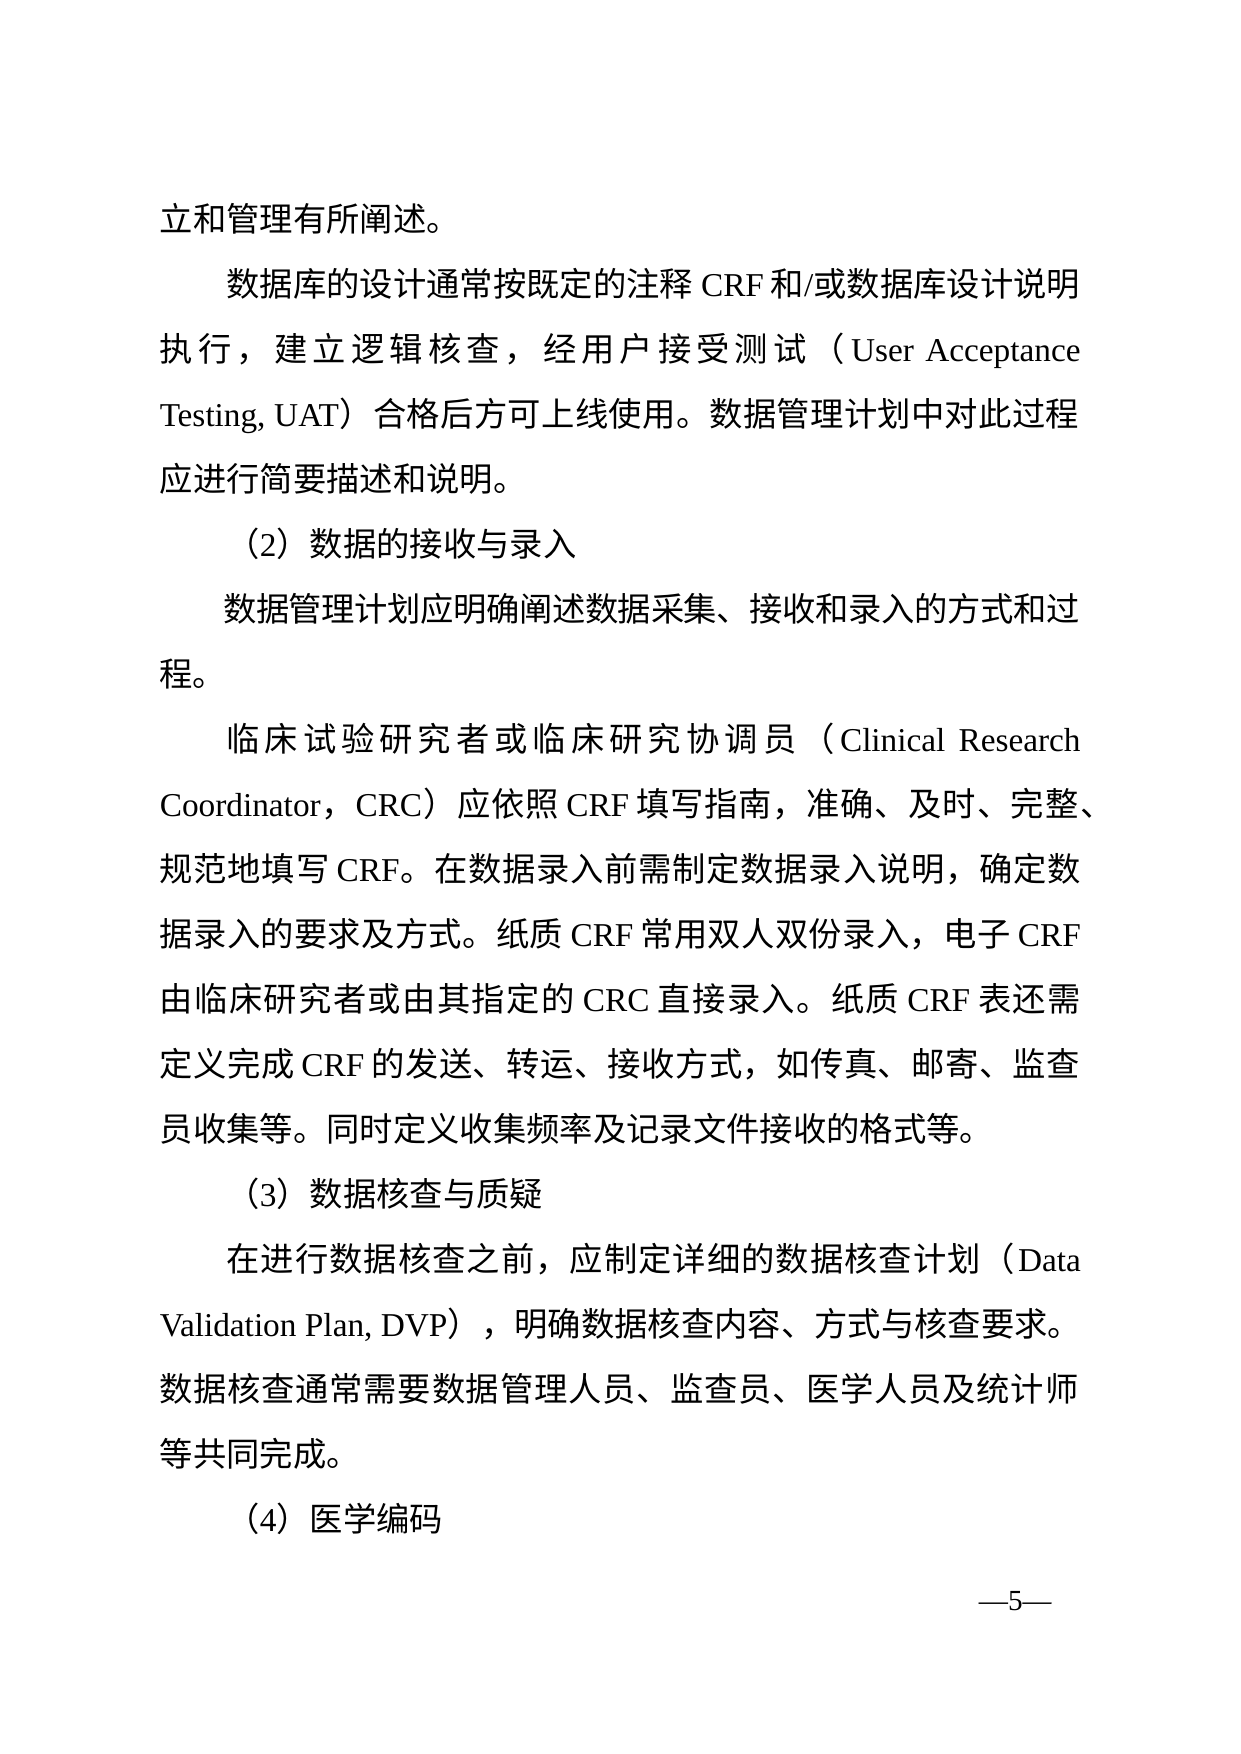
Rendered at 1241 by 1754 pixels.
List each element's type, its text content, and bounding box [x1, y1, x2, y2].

text （4）医学编码 [159, 1484, 1081, 1549]
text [159, 184, 1081, 249]
text 数据库的设计通常按既定的注释CRF和/或数据库设计说明执行，建立逻辑核查，经用户接受测试（User Acceptance Testing, UAT）合格后方可上线使用。数据管理计划中对此过程应进行简要描述和说明。 [159, 249, 1081, 509]
text 临床试验研究者或临床研究协调员（Clinical Research Coordinator，CRC）应依照CRF填写指南，准确、及时、完整、规范地填写CRF。在数据录入前需制定数据录入说明，确定数据录入的要求及方式。纸质CRF常用双人双份录入，电子CRF由临床研究者或由其指定的CRC直接录入。纸质CRF表还需定义完成CRF的发送、转运、接收方式，如传真、邮寄、监查员收集等。同时定义收集频率及记录文件接收的格式等。 [159, 704, 1081, 1159]
text 数据管理计划应明确阐述数据采集、接收和录入的方式和过程。 [159, 574, 1081, 704]
text （3）数据核查与质疑 [159, 1159, 1081, 1224]
text （2）数据的接收与录入 [159, 509, 1081, 574]
text 在进行数据核查之前，应制定详细的数据核查计划（Data Validation Plan, DVP），明确数据核查内容、方式与核查要求。数据核查通常需要数据管理人员、监查员、医学人员及统计师等共同完成。 [159, 1224, 1081, 1484]
